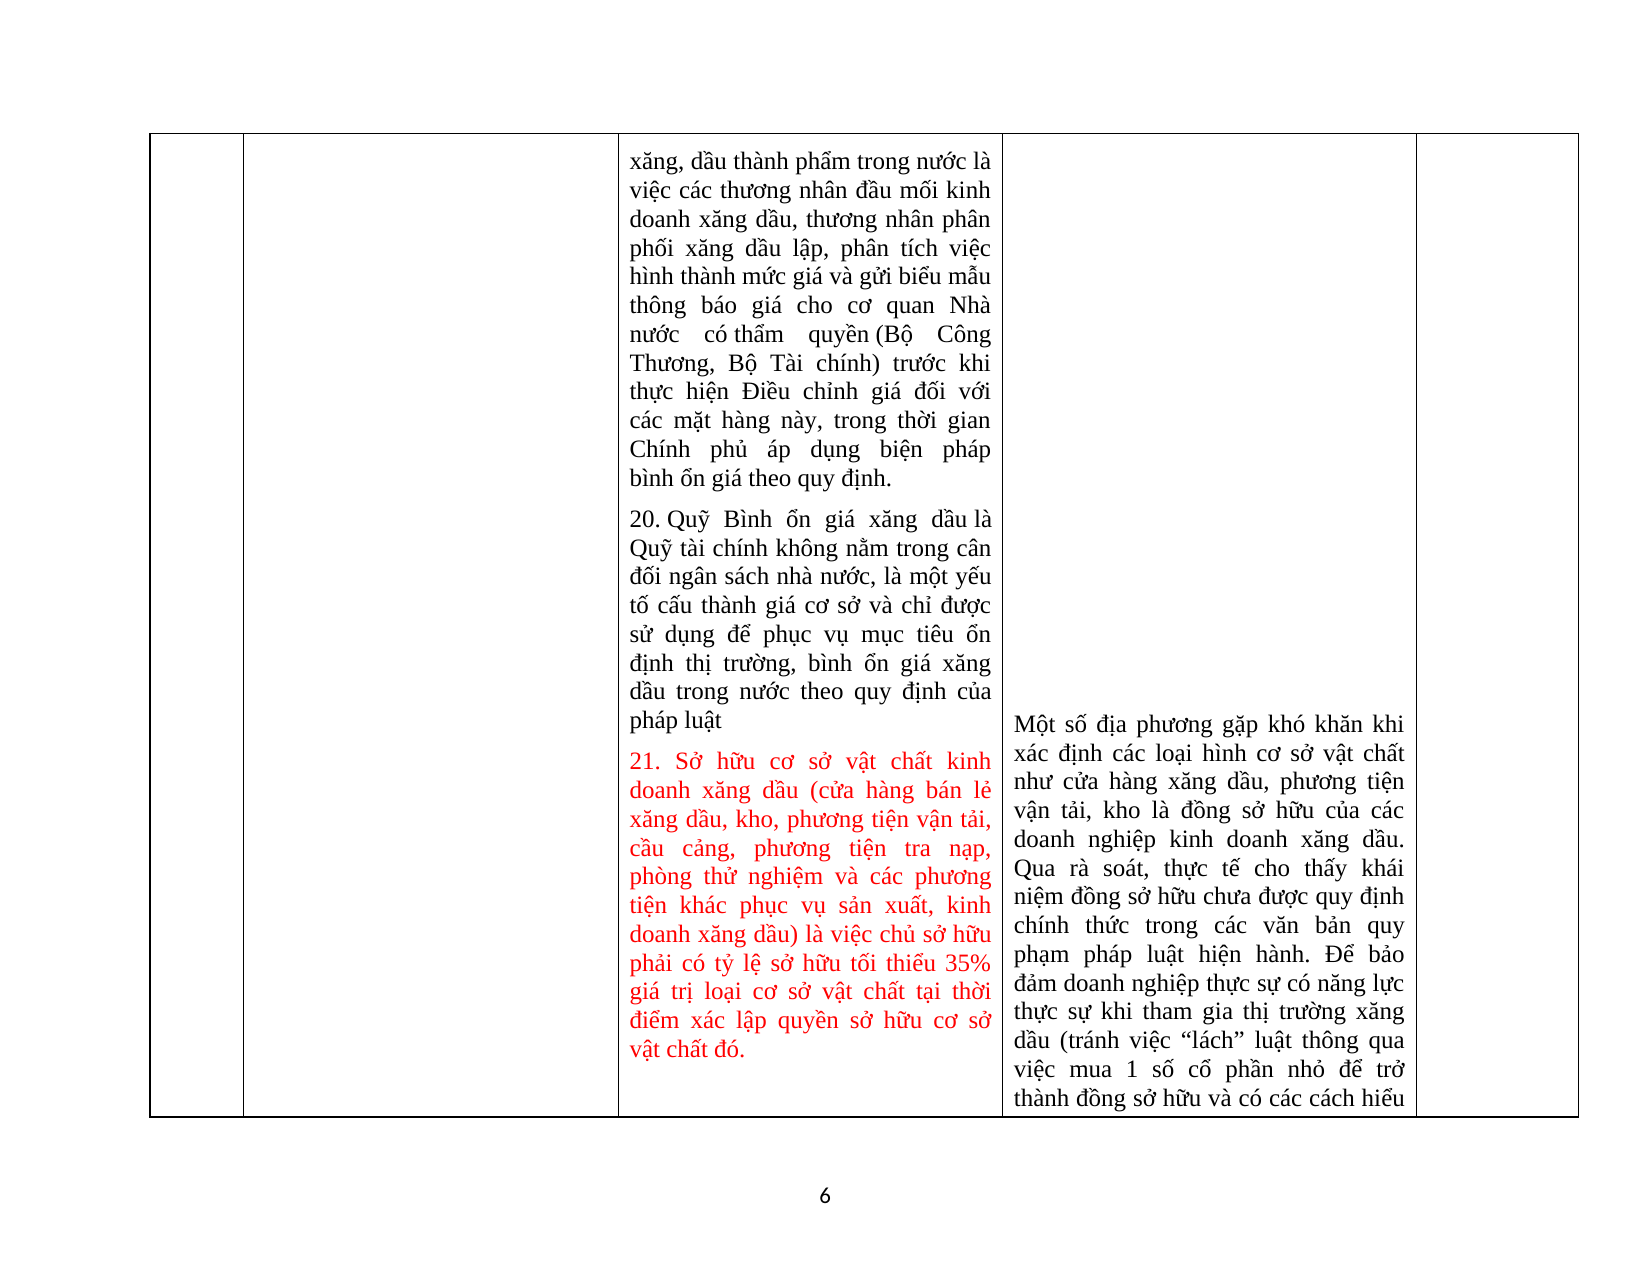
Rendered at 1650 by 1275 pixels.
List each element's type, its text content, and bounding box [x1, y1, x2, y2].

table_cell [1417, 134, 1578, 1116]
table_cell 3 [151, 134, 243, 1116]
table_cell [244, 134, 618, 1116]
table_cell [619, 134, 1002, 1116]
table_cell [1003, 134, 1416, 1116]
